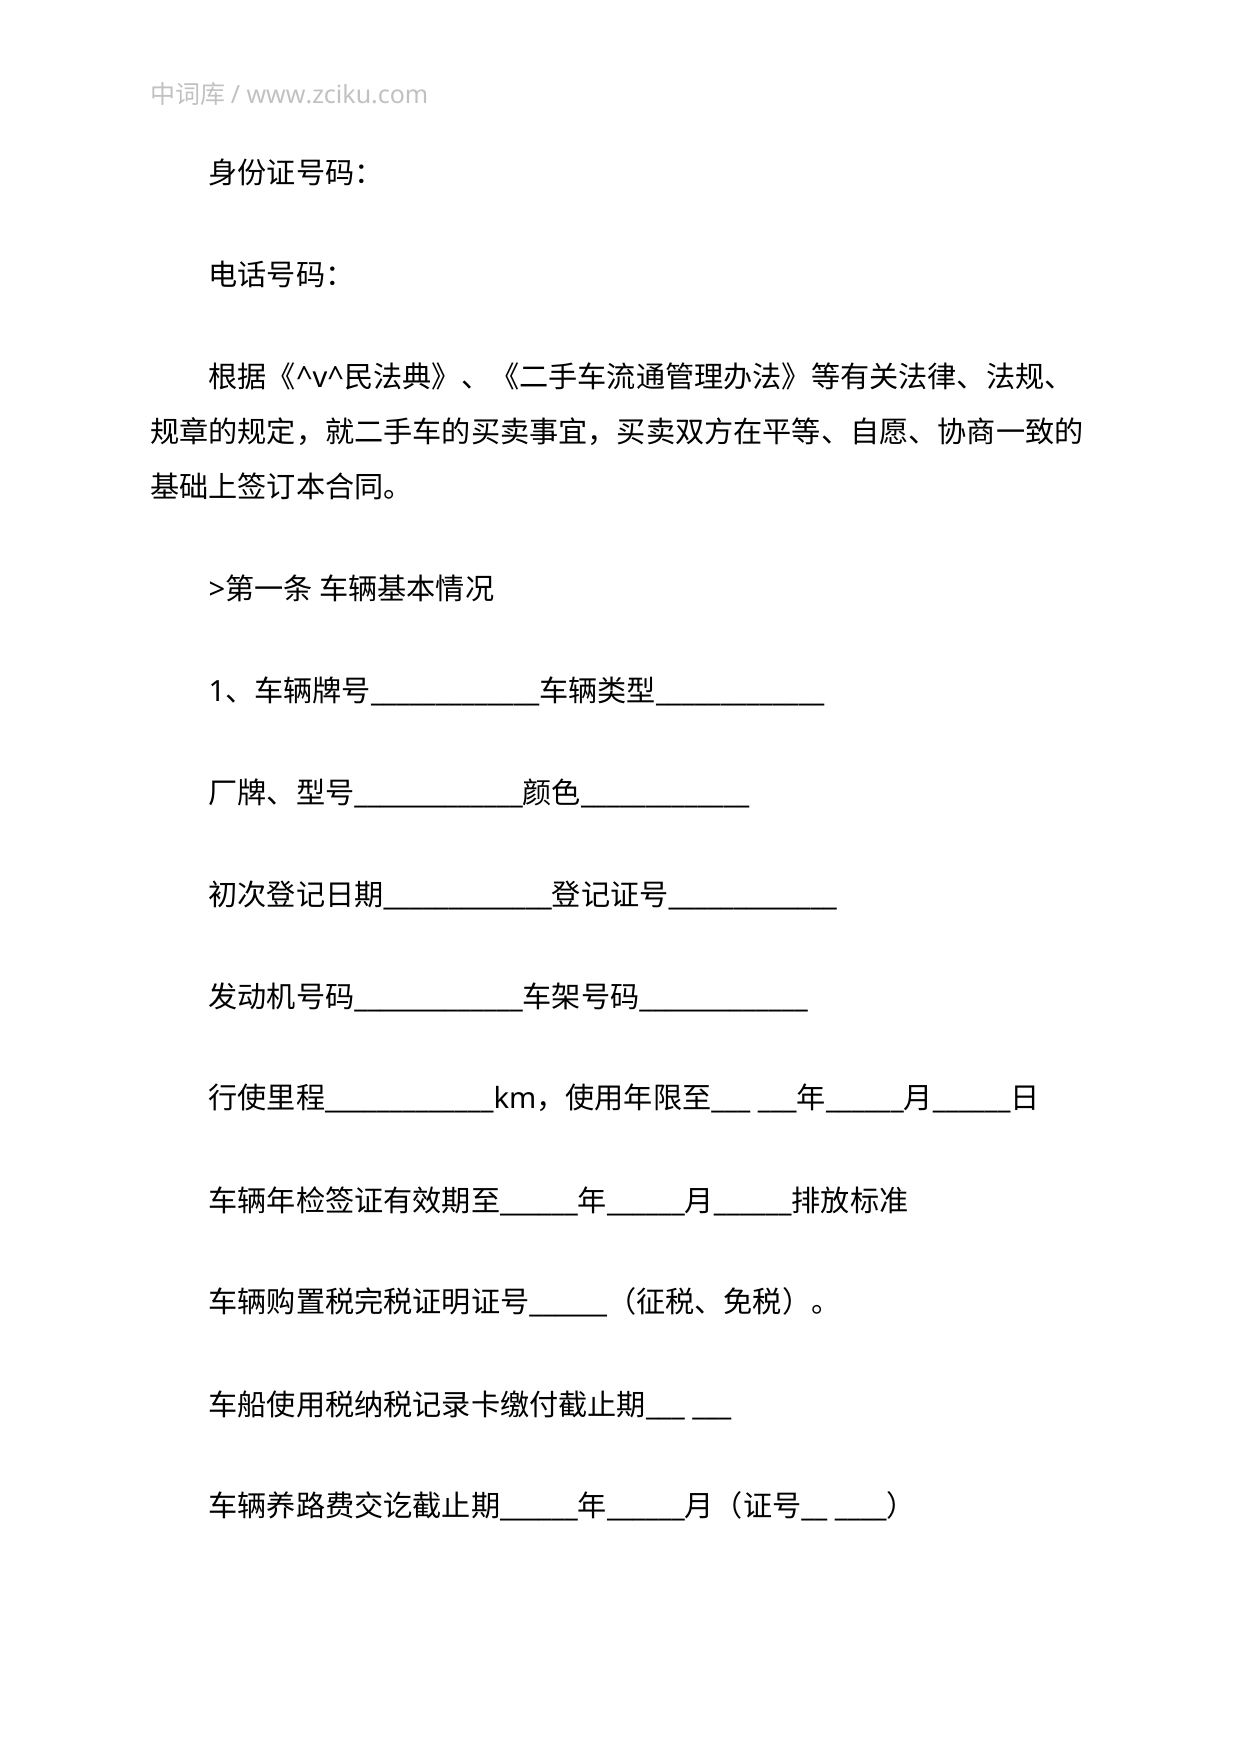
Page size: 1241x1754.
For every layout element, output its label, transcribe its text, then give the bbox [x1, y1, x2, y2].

text 车辆购置税完税证明证号______（征税、免税）。 [150, 1279, 1090, 1321]
text 1、车辆牌号_____________车辆类型_____________ [150, 667, 1090, 709]
text 发动机号码_____________车架号码_____________ [150, 973, 1090, 1016]
text 初次登记日期_____________登记证号_____________ [150, 871, 1090, 913]
text 车辆养路费交讫截止期______年______月（证号__ ____） [150, 1483, 1090, 1525]
text 根据《^v^民法典》、《二手车流通管理办法》等有关法律、法规、规章的规定，就二手车的买卖事宜，买卖双方在平等、自愿、协商一致的基础上签订本合同。 [150, 353, 1090, 506]
text >第一条 车辆基本情况 [150, 565, 1090, 608]
text 厂牌、型号_____________颜色_____________ [150, 769, 1090, 812]
text 行使里程_____________km，使用年限至___ ___年______月______日 [150, 1075, 1090, 1117]
text 车船使用税纳税记录卡缴付截止期___ ___ [150, 1381, 1090, 1423]
text 电话号码： [150, 252, 1090, 294]
text 车辆年检签证有效期至______年______月______排放标准 [150, 1177, 1090, 1219]
text 身份证号码： [150, 150, 1090, 192]
